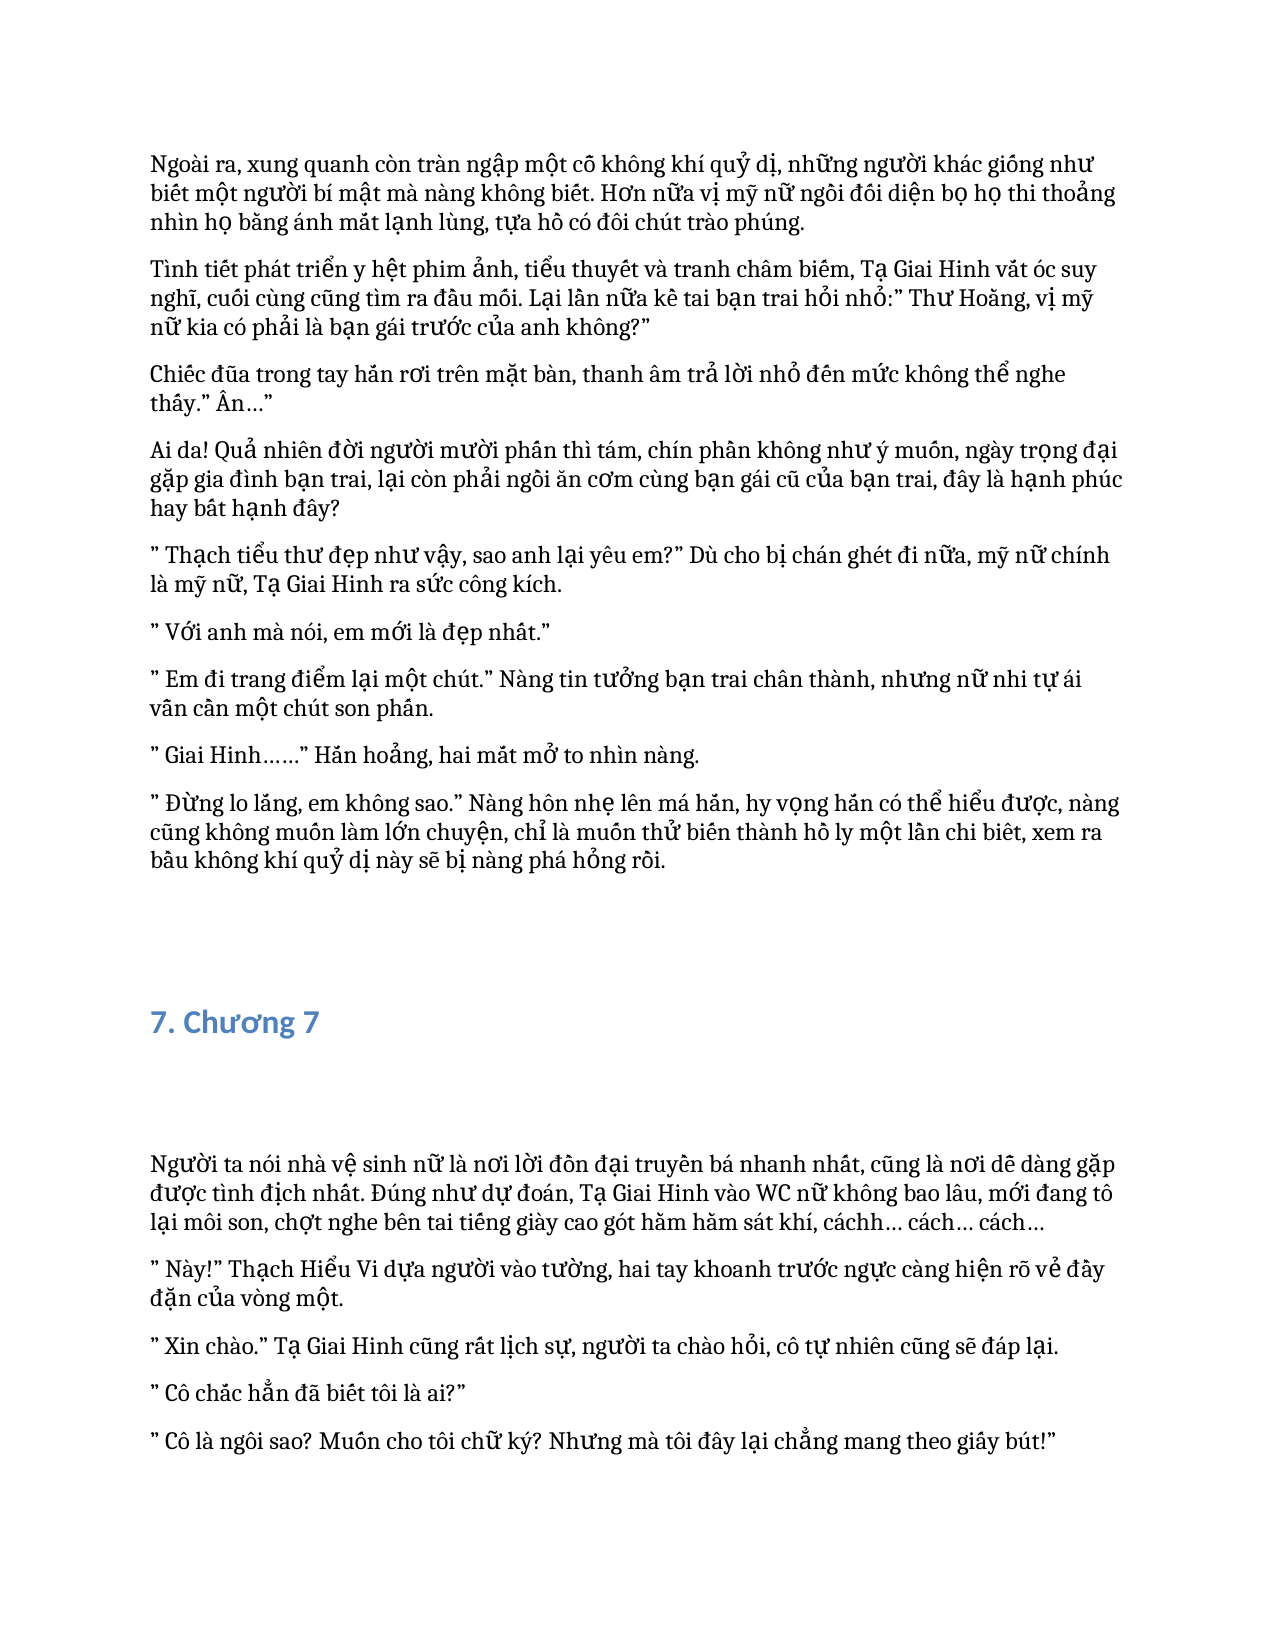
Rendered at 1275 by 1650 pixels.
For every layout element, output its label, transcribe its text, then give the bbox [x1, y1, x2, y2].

text ” Thạch tiểu thư đẹp như vậy, sao anh lại yêu em?” Dù cho bị chán ghét đi nữa, mỹ nữ chính là mỹ nữ, Tạ Giai Hinh ra sức công kích. [150, 541, 1125, 599]
subtitle 7. Chương 7 [150, 1001, 1125, 1042]
text Ai da! Quả nhiên đời người mười phấn thì tám, chín phần không như ý muốn, ngày trọng đại gặp gia đình bạn trai, lại còn phải ngồi ăn cơm cùng bạn gái cũ của bạn trai, đây là hạnh phúc hay bất hạnh đây? [150, 436, 1125, 522]
text ” Cô là ngôi sao? Muốn cho tôi chữ ký? Nhưng mà tôi đây lại chẳng mang theo giấy bút!” [150, 1427, 1125, 1455]
text Ngoài ra, xung quanh còn tràn ngập một cỗ không khí quỷ dị, những người khác giống như biết một người bí mật mà nàng không biết. Hơn nữa vị mỹ nữ ngồi đối diện bọ họ thi thoảng nhìn họ bằng ánh mắt lạnh lùng, tựa hồ có đôi chút trào phúng. [150, 150, 1125, 236]
text ” Xin chào.” Tạ Giai Hinh cũng rất lịch sự, người ta chào hỏi, cô tự nhiên cũng sẽ đáp lại. [150, 1332, 1125, 1360]
text Chiếc đũa trong tay hắn rơi trên mặt bàn, thanh âm trả lời nhỏ đến mức không thể nghe thấy.” Ân…” [150, 360, 1125, 417]
text ” Em đi trang điểm lại một chút.” Nàng tin tưởng bạn trai chân thành, nhưng nữ nhi tự ái vẫn cần một chút son phấn. [150, 665, 1125, 722]
text Người ta nói nhà vệ sinh nữ là nơi lời đồn đại truyền bá nhanh nhất, cũng là nơi dễ dàng gặp được tình địch nhất. Đúng như dự đoán, Tạ Giai Hinh vào WC nữ không bao lâu, mới đang tô lại môi son, chợt nghe bên tai tiếng giày cao gót hằm hằm sát khí, cáchh… cách… cách… [150, 1150, 1125, 1237]
text ” Giai Hinh……” Hắn hoảng, hai mắt mở to nhìn nàng. [150, 741, 1125, 770]
text ” Đừng lo lắng, em không sao.” Nàng hôn nhẹ lên má hắn, hy vọng hắn có thể hiểu được, nàng cũng không muốn làm lớn chuyện, chỉ là muốn thử biến thành hồ ly một lần chi biêt, xem ra bầu không khí quỷ dị này sẽ bị nàng phá hỏng rồi. [150, 789, 1125, 875]
text ” Cô chắc hẳn đã biết tôi là ai?” [150, 1379, 1125, 1408]
text ” Này!” Thạch Hiểu Vi dựa người vào tường, hai tay khoanh trước ngực càng hiện rõ vẻ đầy đặn của vòng một. [150, 1255, 1125, 1313]
text Tình tiết phát triển y hệt phim ảnh, tiểu thuyết và tranh châm biếm, Tạ Giai Hinh vắt óc suy nghĩ, cuối cùng cũng tìm ra đầu mối. Lại lần nữa kề tai bạn trai hỏi nhỏ:” Thư Hoằng, vị mỹ nữ kia có phải là bạn gái trước của anh không?” [150, 255, 1125, 341]
text ” Với anh mà nói, em mới là đẹp nhất.” [150, 617, 1125, 646]
